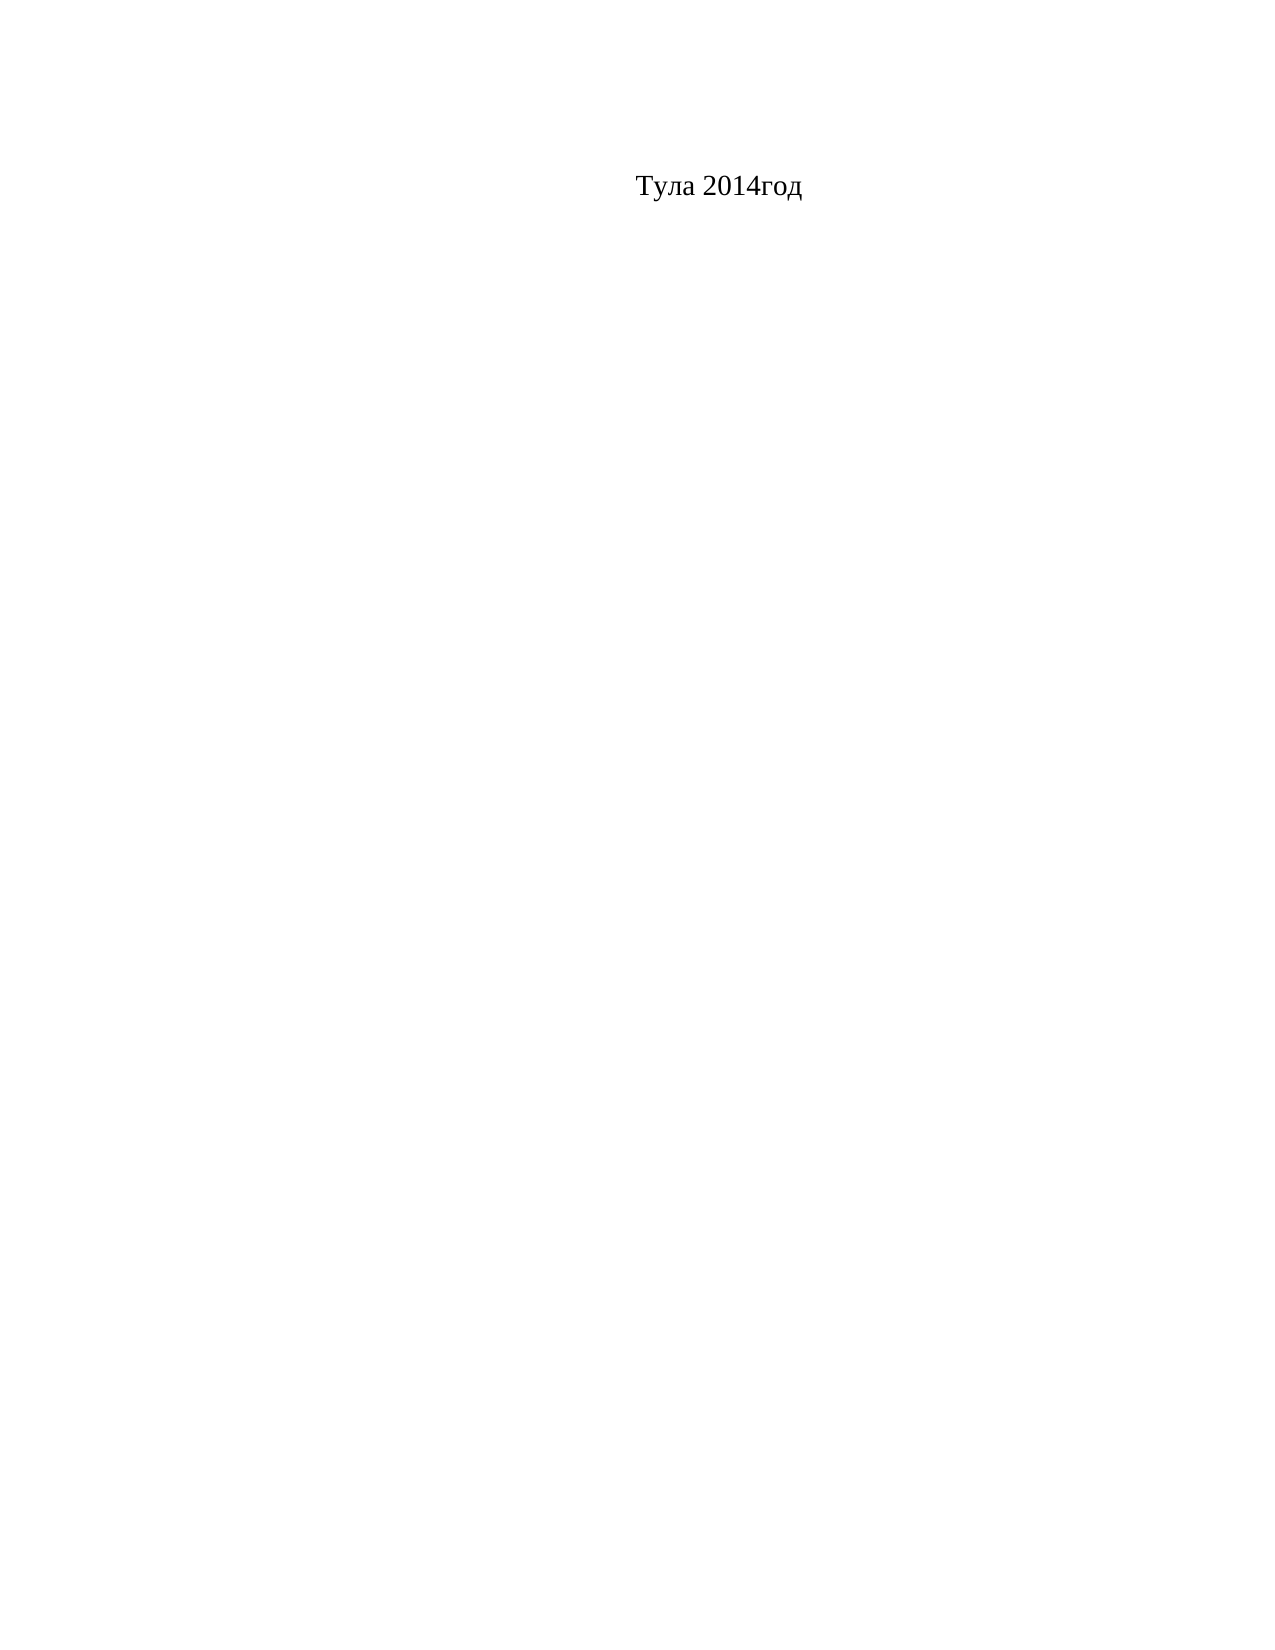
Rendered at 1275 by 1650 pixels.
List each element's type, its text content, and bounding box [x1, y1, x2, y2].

text Тула 2014год [177, 168, 1186, 202]
